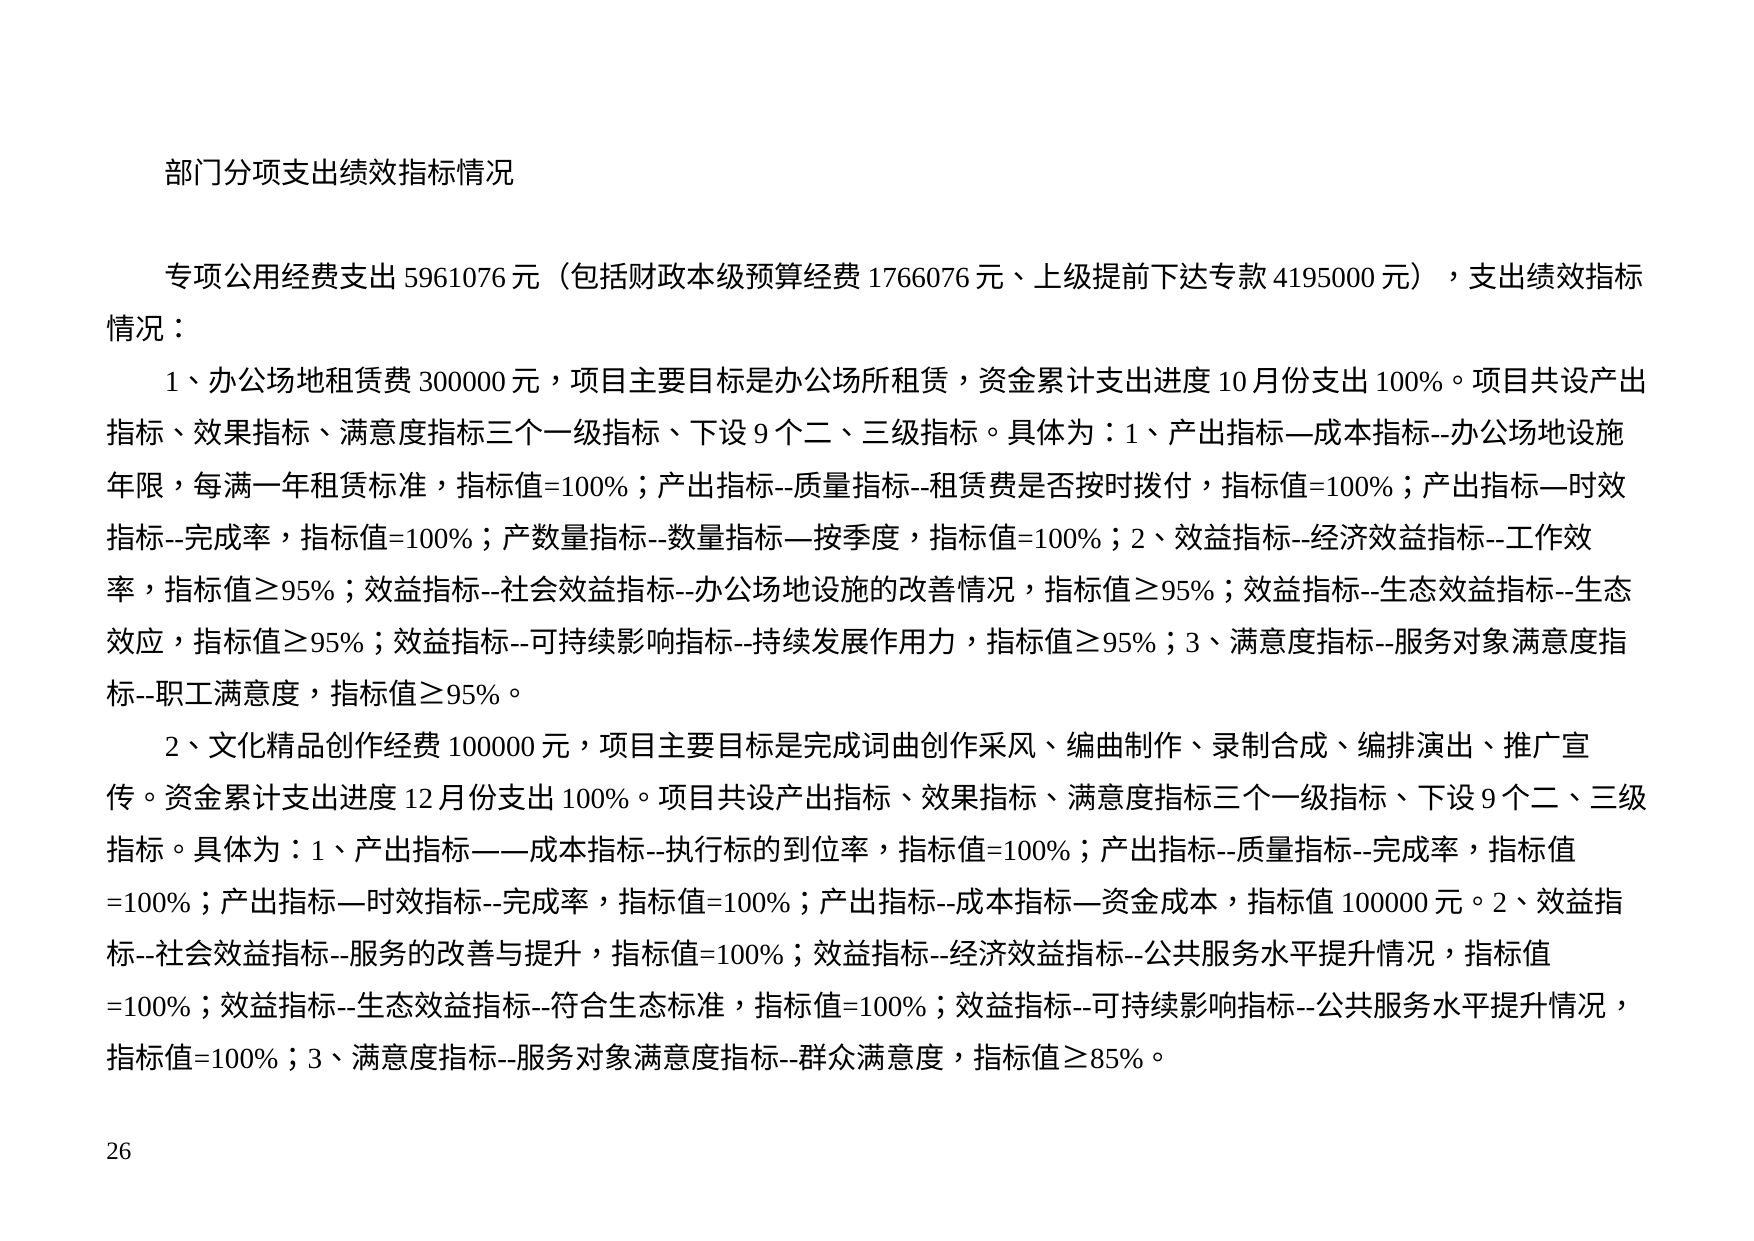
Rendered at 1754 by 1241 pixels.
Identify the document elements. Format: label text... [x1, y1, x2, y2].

text 部门分项支出绩效指标情况 [106, 142, 1648, 194]
text 1、办公场地租赁费300000元，项目主要目标是办公场所租赁，资金累计支出进度10月份支出100%。项目共设产出指标、效果指标、满意度指标三个一级指标、下设9个二、三级指标。具体为：1、产出指标—成本指标--办公场地设施年限，每满一年租赁标准，指标值=100%；产出指标--质量指标--租赁费是否按时拨付，指标值=100%；产出指标—时效指标--完成率，指标值=100%；产数量指标--数量指标—按季度，指标值=100%；2、效益指标--经济效益指标--工作效率，指标值≥95%；效益指标--社会效益指标--办公场地设施的改善情况，指标值≥95%；效益指标--生态效益指标--生态效应，指标值≥95%；效益指标--可持续影响指标--持续发展作用力，指标值≥95%；3、满意度指标--服务对象满意度指标--职工满意度，指标值≥95%。 [106, 350, 1648, 715]
text 专项公用经费支出5961076元（包括财政本级预算经费1766076元、上级提前下达专款4195000元），支出绩效指标情况： [106, 246, 1648, 350]
text 2、文化精品创作经费100000元，项目主要目标是完成词曲创作采风、编曲制作、录制合成、编排演出、推广宣传。资金累计支出进度12月份支出100%。项目共设产出指标、效果指标、满意度指标三个一级指标、下设9个二、三级指标。具体为：1、产出指标——成本指标--执行标的到位率，指标值=100%；产出指标--质量指标--完成率，指标值=100%；产出指标—时效指标--完成率，指标值=100%；产出指标--成本指标—资金成本，指标值100000元。2、效益指标--社会效益指标--服务的改善与提升，指标值=100%；效益指标--经济效益指标--公共服务水平提升情况，指标值=100%；效益指标--生态效益指标--符合生态标准，指标值=100%；效益指标--可持续影响指标--公共服务水平提升情况，指标值=100%；3、满意度指标--服务对象满意度指标--群众满意度，指标值≥85%。 [106, 715, 1648, 1079]
